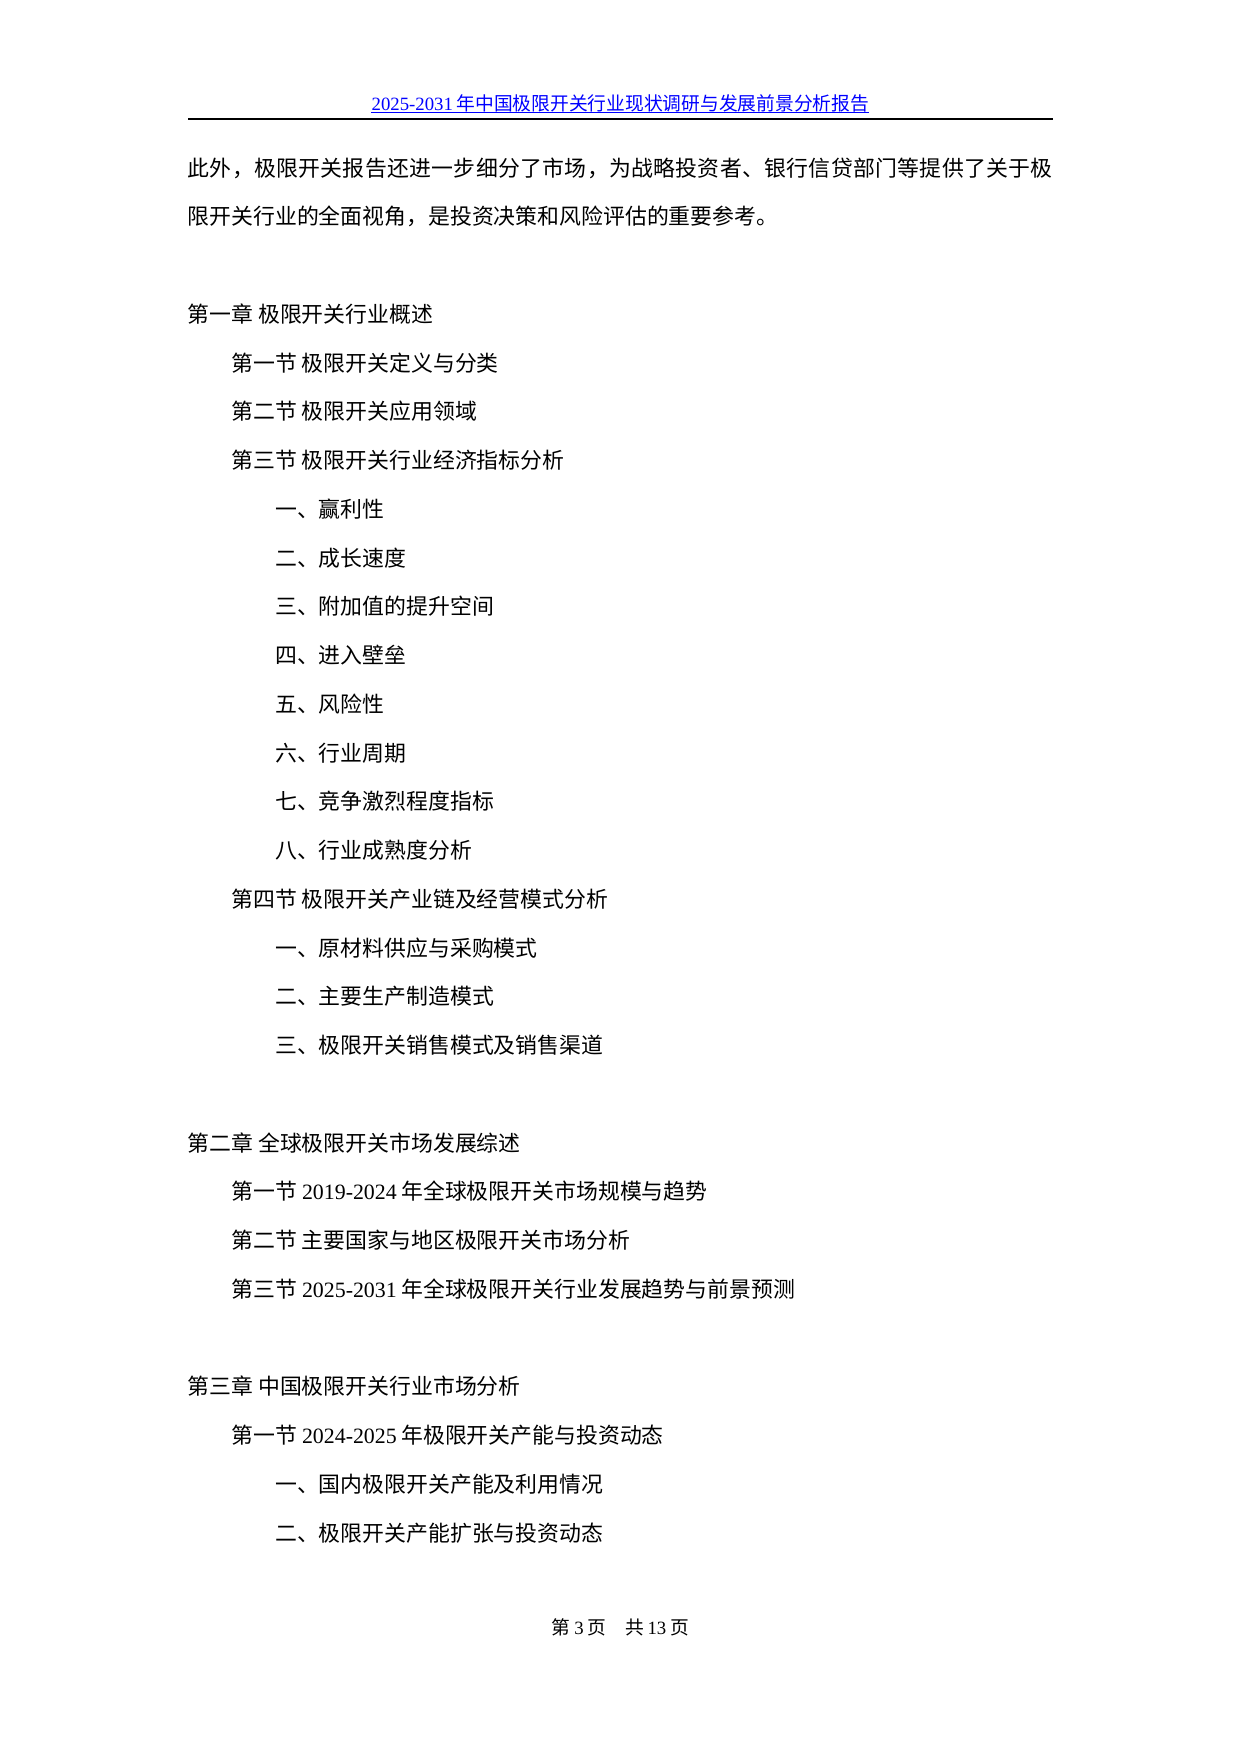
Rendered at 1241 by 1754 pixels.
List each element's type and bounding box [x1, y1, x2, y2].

text [187, 150, 1053, 1548]
